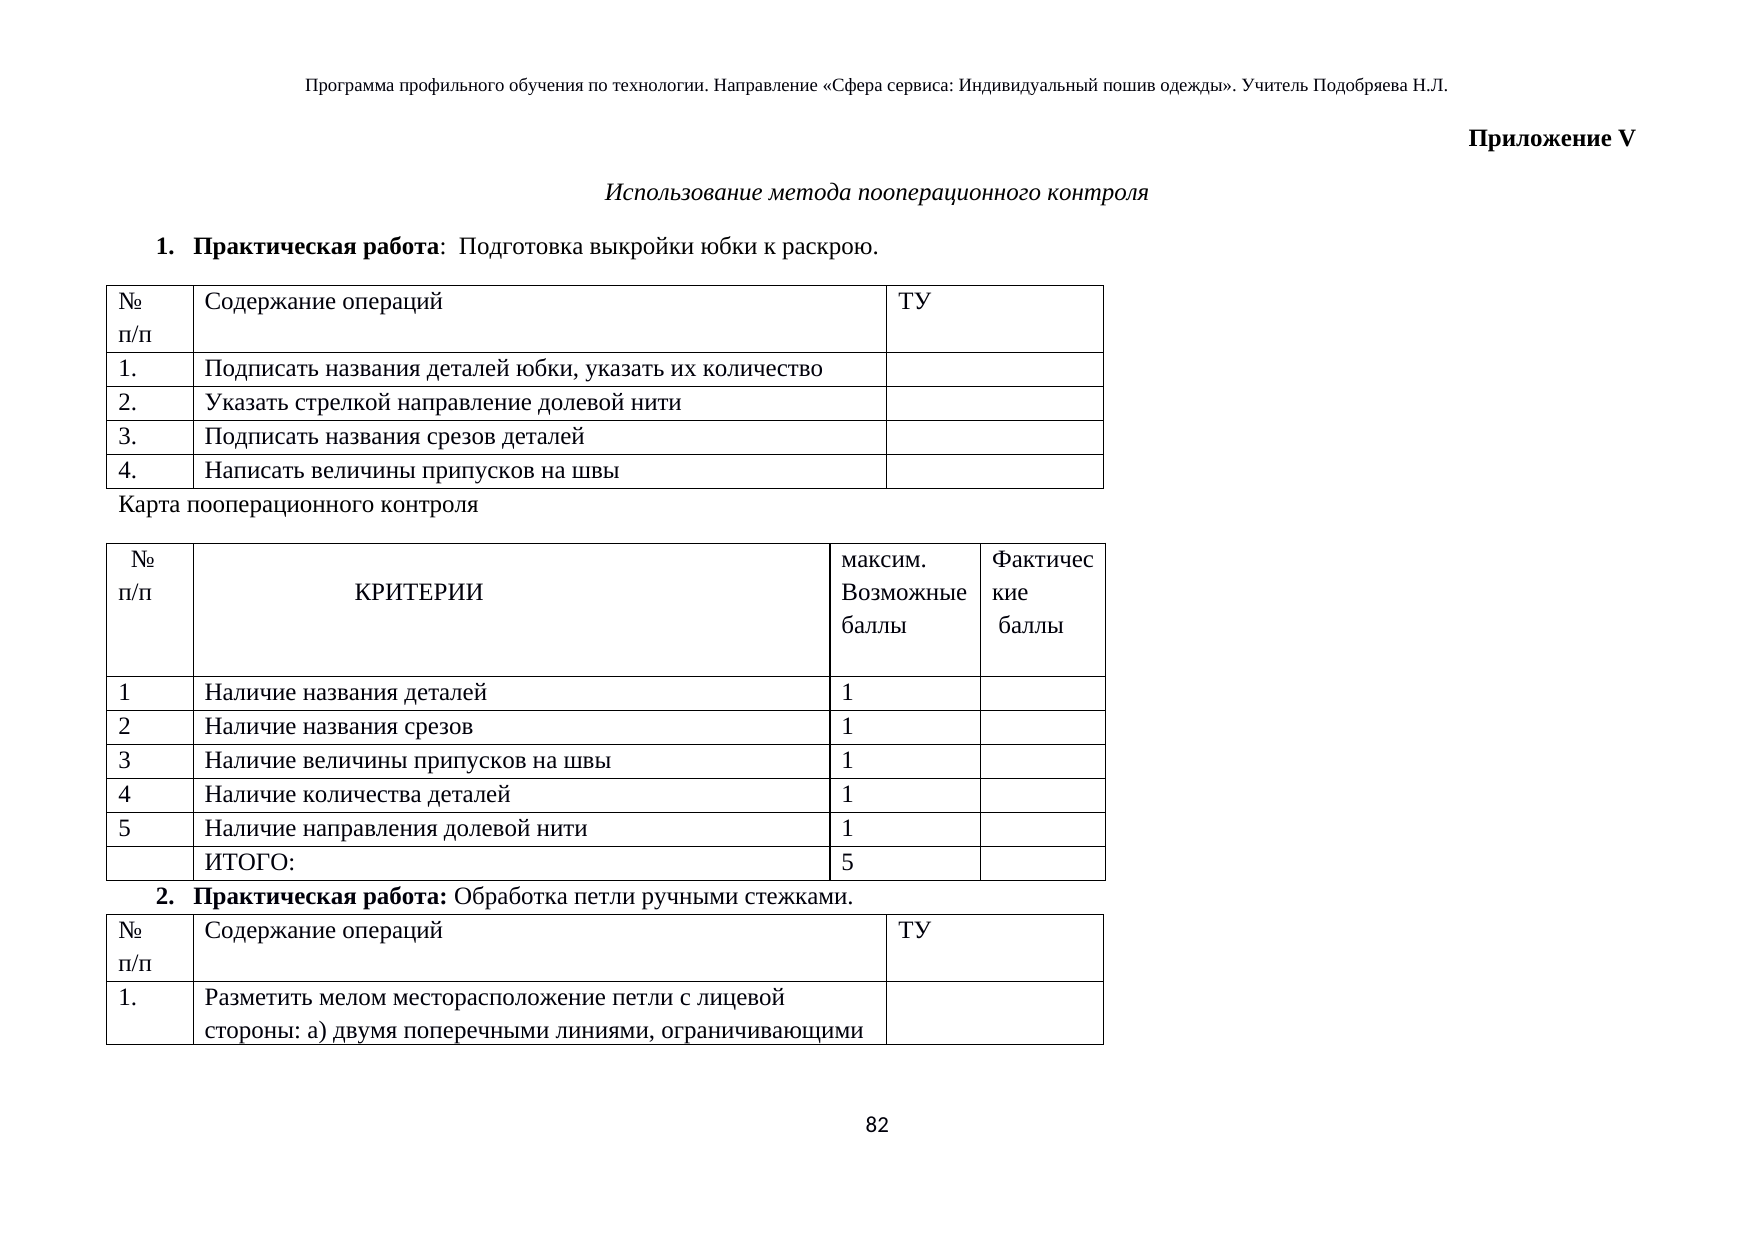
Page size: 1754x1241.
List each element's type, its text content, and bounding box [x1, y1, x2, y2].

table_cell 5 [831, 847, 980, 880]
table_cell Наличие названия деталей [194, 677, 829, 710]
table_cell 5 [107, 813, 193, 846]
table_cell 4. [107, 455, 193, 488]
table_cell [887, 455, 1103, 488]
table_cell Наличие направления долевой нити [194, 813, 829, 846]
table_header № п/п [107, 544, 193, 676]
table_cell 1. [107, 353, 193, 386]
table_cell Указать стрелкой направление долевой нити [194, 387, 886, 420]
table_header ТУ [887, 286, 1103, 352]
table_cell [194, 982, 886, 1044]
table_header Содержание операций [194, 915, 886, 981]
table_header КРИТЕРИИ [194, 544, 829, 676]
table_cell 1. [107, 982, 193, 1044]
text Приложение V [118, 123, 1636, 152]
table_cell 1 [831, 677, 980, 710]
table_header № п/п [107, 286, 193, 352]
table_cell [981, 711, 1105, 744]
table_cell Наличие названия срезов [194, 711, 829, 744]
table_cell Подписать названия деталей юбки, указать их количество [194, 353, 886, 386]
table_cell 2 [107, 711, 193, 744]
table_cell [981, 847, 1105, 880]
table_cell [981, 677, 1105, 710]
table_cell [107, 847, 193, 880]
table_cell 3 [107, 745, 193, 778]
table_cell 2. [107, 387, 193, 420]
table_cell [981, 745, 1105, 778]
table_cell 3. [107, 421, 193, 454]
table_cell 1 [831, 779, 980, 812]
table_header ТУ [887, 915, 1103, 981]
table_header Содержание операций [194, 286, 886, 352]
table_cell [981, 779, 1105, 812]
text Использование метода пооперационного контроля [118, 177, 1636, 206]
table_cell 1 [107, 677, 193, 710]
list Практическая работа: Подготовка выкройки юбки к раскрою. [156, 231, 1636, 260]
table_header № п/п [107, 915, 193, 981]
table_cell [887, 353, 1103, 386]
table_cell Наличие количества деталей [194, 779, 829, 812]
table_cell [887, 982, 1103, 1044]
table_cell [887, 387, 1103, 420]
table_cell 4 [107, 779, 193, 812]
list Практическая работа: Обработка петли ручными стежками. [156, 881, 1636, 910]
table_cell 1 [831, 745, 980, 778]
table_cell 1 [831, 711, 980, 744]
table_header максим. Возможные баллы [831, 544, 980, 676]
table_cell [981, 813, 1105, 846]
text Карта пооперационного контроля [118, 489, 1636, 518]
table_cell ИТОГО: [194, 847, 829, 880]
table_cell [887, 421, 1103, 454]
table_header Фактичес кие баллы [981, 544, 1105, 676]
table_cell Наличие величины припусков на швы [194, 745, 829, 778]
table_cell Написать величины припусков на швы [194, 455, 886, 488]
table_cell Подписать названия срезов деталей [194, 421, 886, 454]
table_cell 1 [831, 813, 980, 846]
